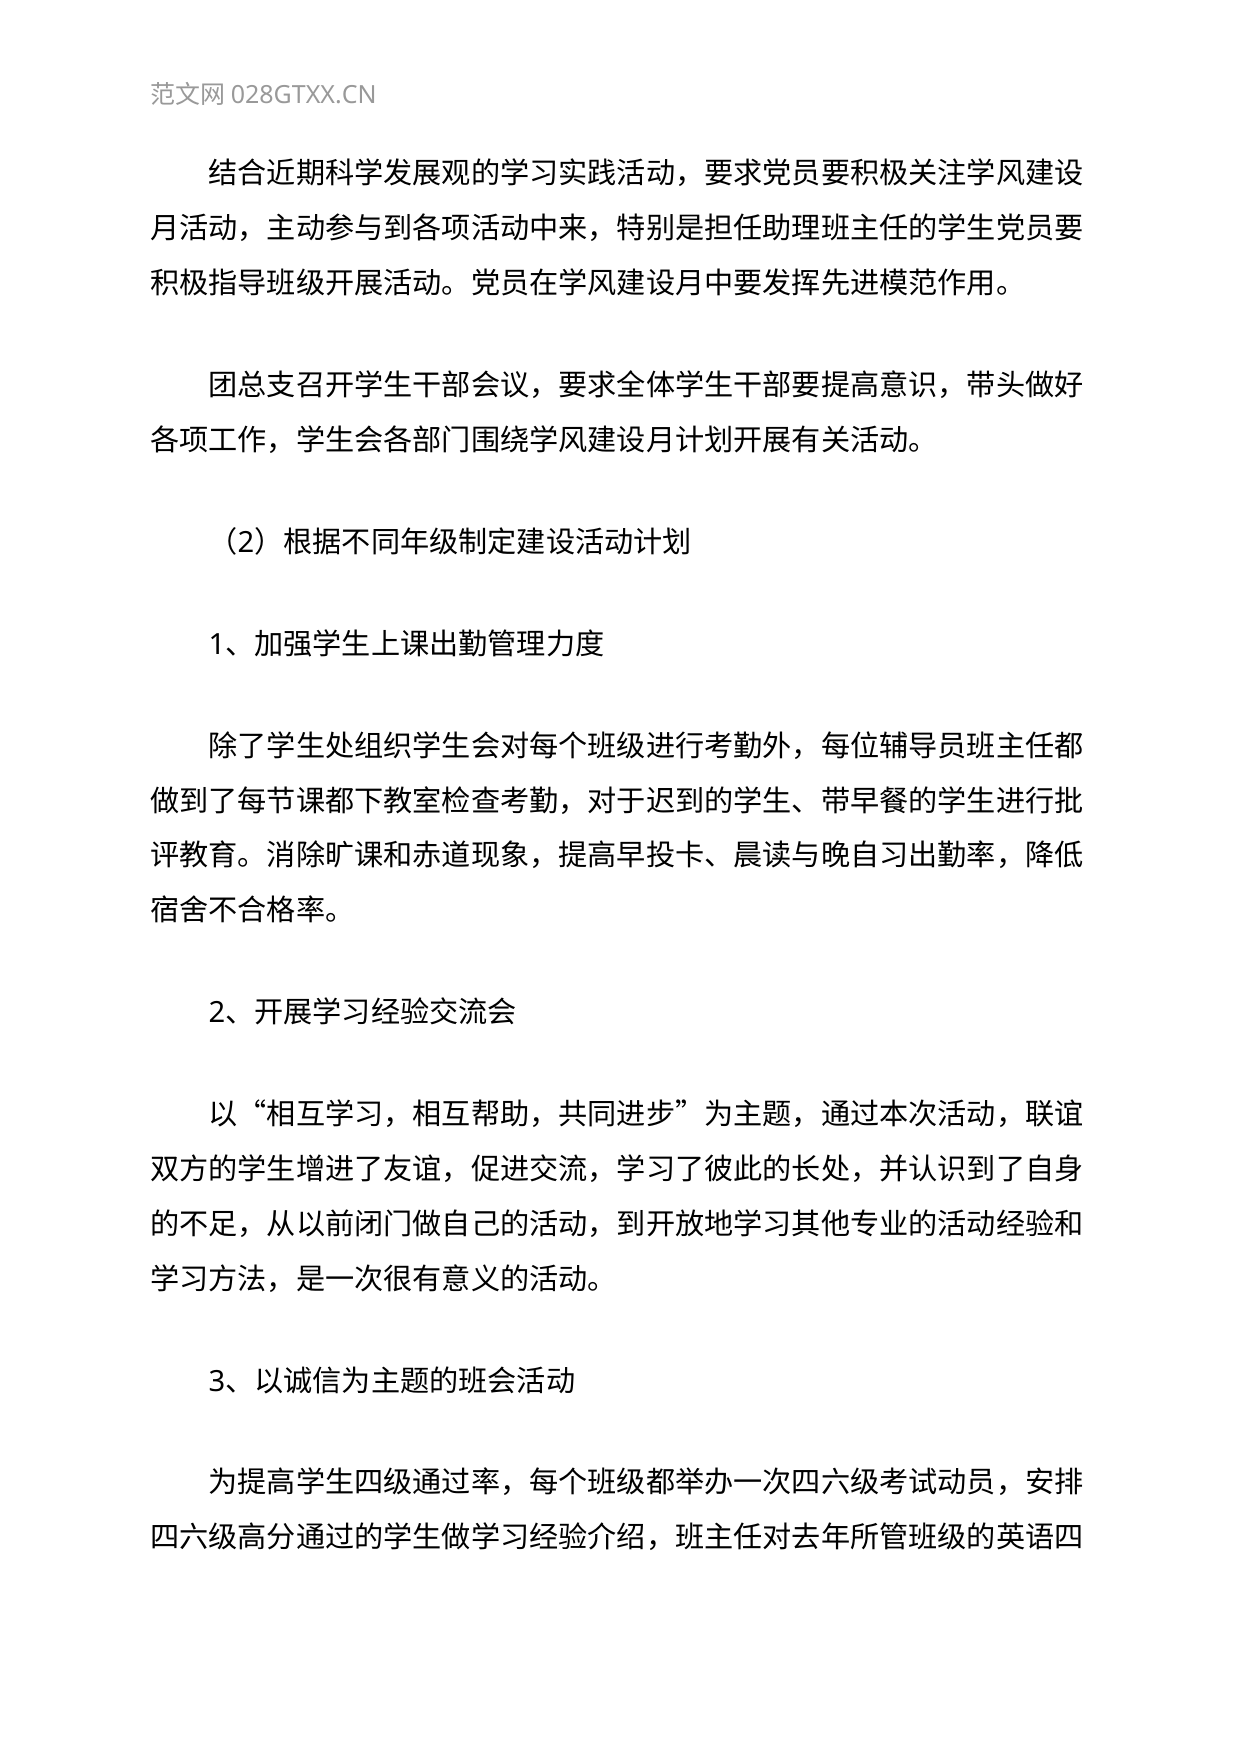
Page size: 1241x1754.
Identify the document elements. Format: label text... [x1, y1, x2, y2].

text 除了学生处组织学生会对每个班级进行考勤外，每位辅导员班主任都做到了每节课都下教室检查考勤，对于迟到的学生、带早餐的学生进行批评教育。消除旷课和赤道现象，提高早投卡、晨读与晚自习出勤率，降低宿舍不合格率。 [150, 722, 1090, 929]
text （2）根据不同年级制定建设活动计划 [150, 518, 1090, 561]
text 结合近期科学发展观的学习实践活动，要求党员要积极关注学风建设月活动，主动参与到各项活动中来，特别是担任助理班主任的学生党员要积极指导班级开展活动。党员在学风建设月中要发挥先进模范作用。 [150, 150, 1090, 302]
text 1、加强学生上课出勤管理力度 [150, 620, 1090, 663]
text 2、开展学习经验交流会 [150, 989, 1090, 1031]
text 团总支召开学生干部会议，要求全体学生干部要提高意识，带头做好各项工作，学生会各部门围绕学风建设月计划开展有关活动。 [150, 362, 1090, 459]
text 3、以诚信为主题的班会活动 [150, 1357, 1090, 1399]
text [150, 1459, 1090, 1556]
text 以“相互学习，相互帮助，共同进步”为主题，通过本次活动，联谊双方的学生增进了友谊，促进交流，学习了彼此的长处，并认识到了自身的不足，从以前闭门做自己的活动，到开放地学习其他专业的活动经验和学习方法，是一次很有意义的活动。 [150, 1091, 1090, 1298]
